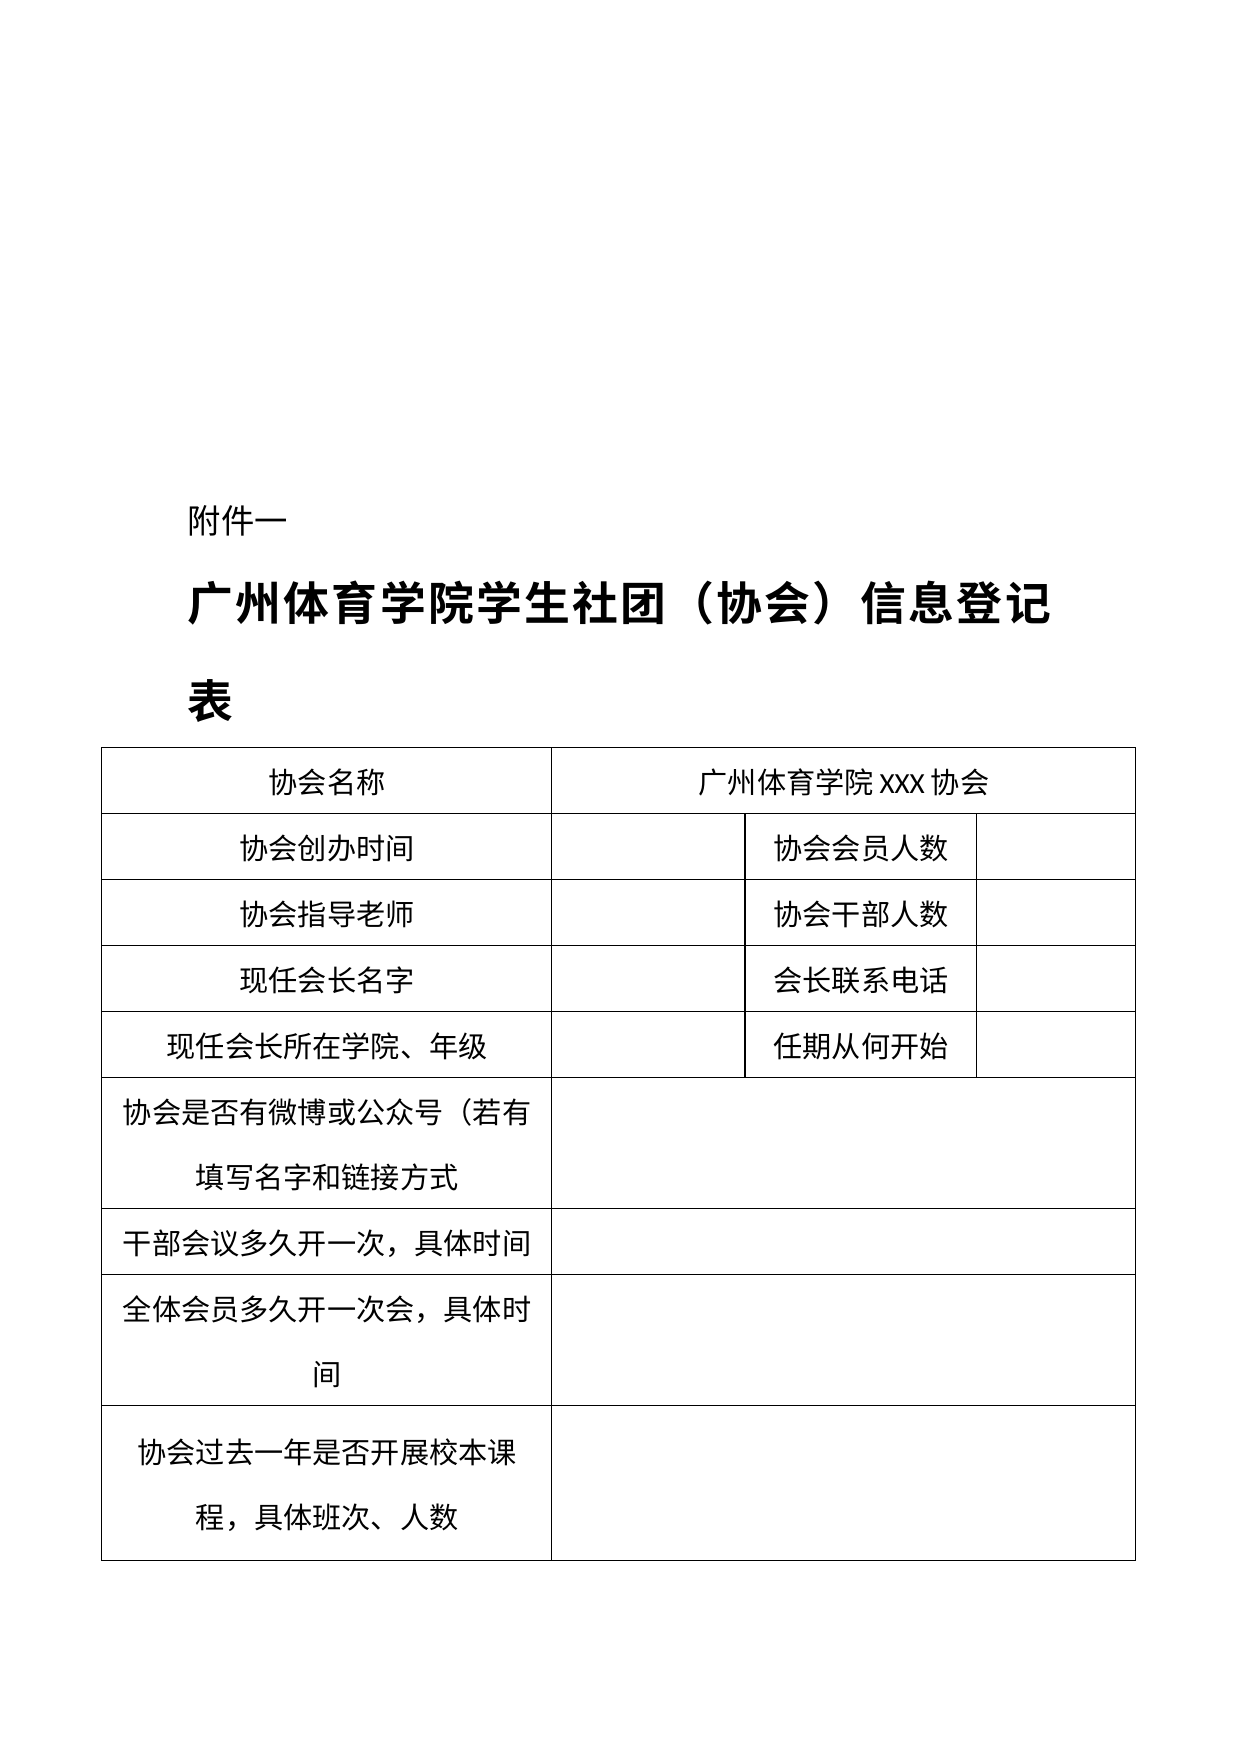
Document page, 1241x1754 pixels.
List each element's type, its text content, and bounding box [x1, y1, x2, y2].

table_cell 全体会员多久开一次会，具体时间 [102, 1275, 551, 1405]
table_cell 现任会长所在学院、年级 [102, 1012, 551, 1077]
table_cell [552, 1275, 1135, 1405]
table_cell 协会创办时间 [102, 814, 551, 879]
table_cell [552, 1209, 1135, 1274]
table_cell 协会过去一年是否开展校本课程，具体班次、人数 [102, 1406, 551, 1559]
table_cell [552, 1406, 1135, 1559]
table_cell 协会是否有微博或公众号（若有填写名字和链接方式 [102, 1078, 551, 1208]
table_header 协会名称 [102, 748, 551, 813]
table_cell [977, 880, 1135, 945]
table_cell [552, 814, 744, 879]
table_cell [552, 880, 744, 945]
table_cell 协会会员人数 [746, 814, 976, 879]
table_cell [552, 946, 744, 1011]
table_cell [552, 1012, 744, 1077]
table_cell 任期从何开始 [746, 1012, 976, 1077]
table_cell 会长联系电话 [746, 946, 976, 1011]
table_cell 协会干部人数 [746, 880, 976, 945]
table_cell 现任会长名字 [102, 946, 551, 1011]
table_cell [552, 1078, 1135, 1208]
list 广州体育学院学生社团（协会）信息登记表 [187, 552, 1053, 747]
table_cell 协会指导老师 [102, 880, 551, 945]
table_cell [977, 814, 1135, 879]
table_cell [977, 1012, 1135, 1077]
table_cell 干部会议多久开一次，具体时间 [102, 1209, 551, 1274]
table_header 广州体育学院XXX协会 [552, 748, 1135, 813]
table_cell [977, 946, 1135, 1011]
list 附件一 [187, 487, 1053, 552]
